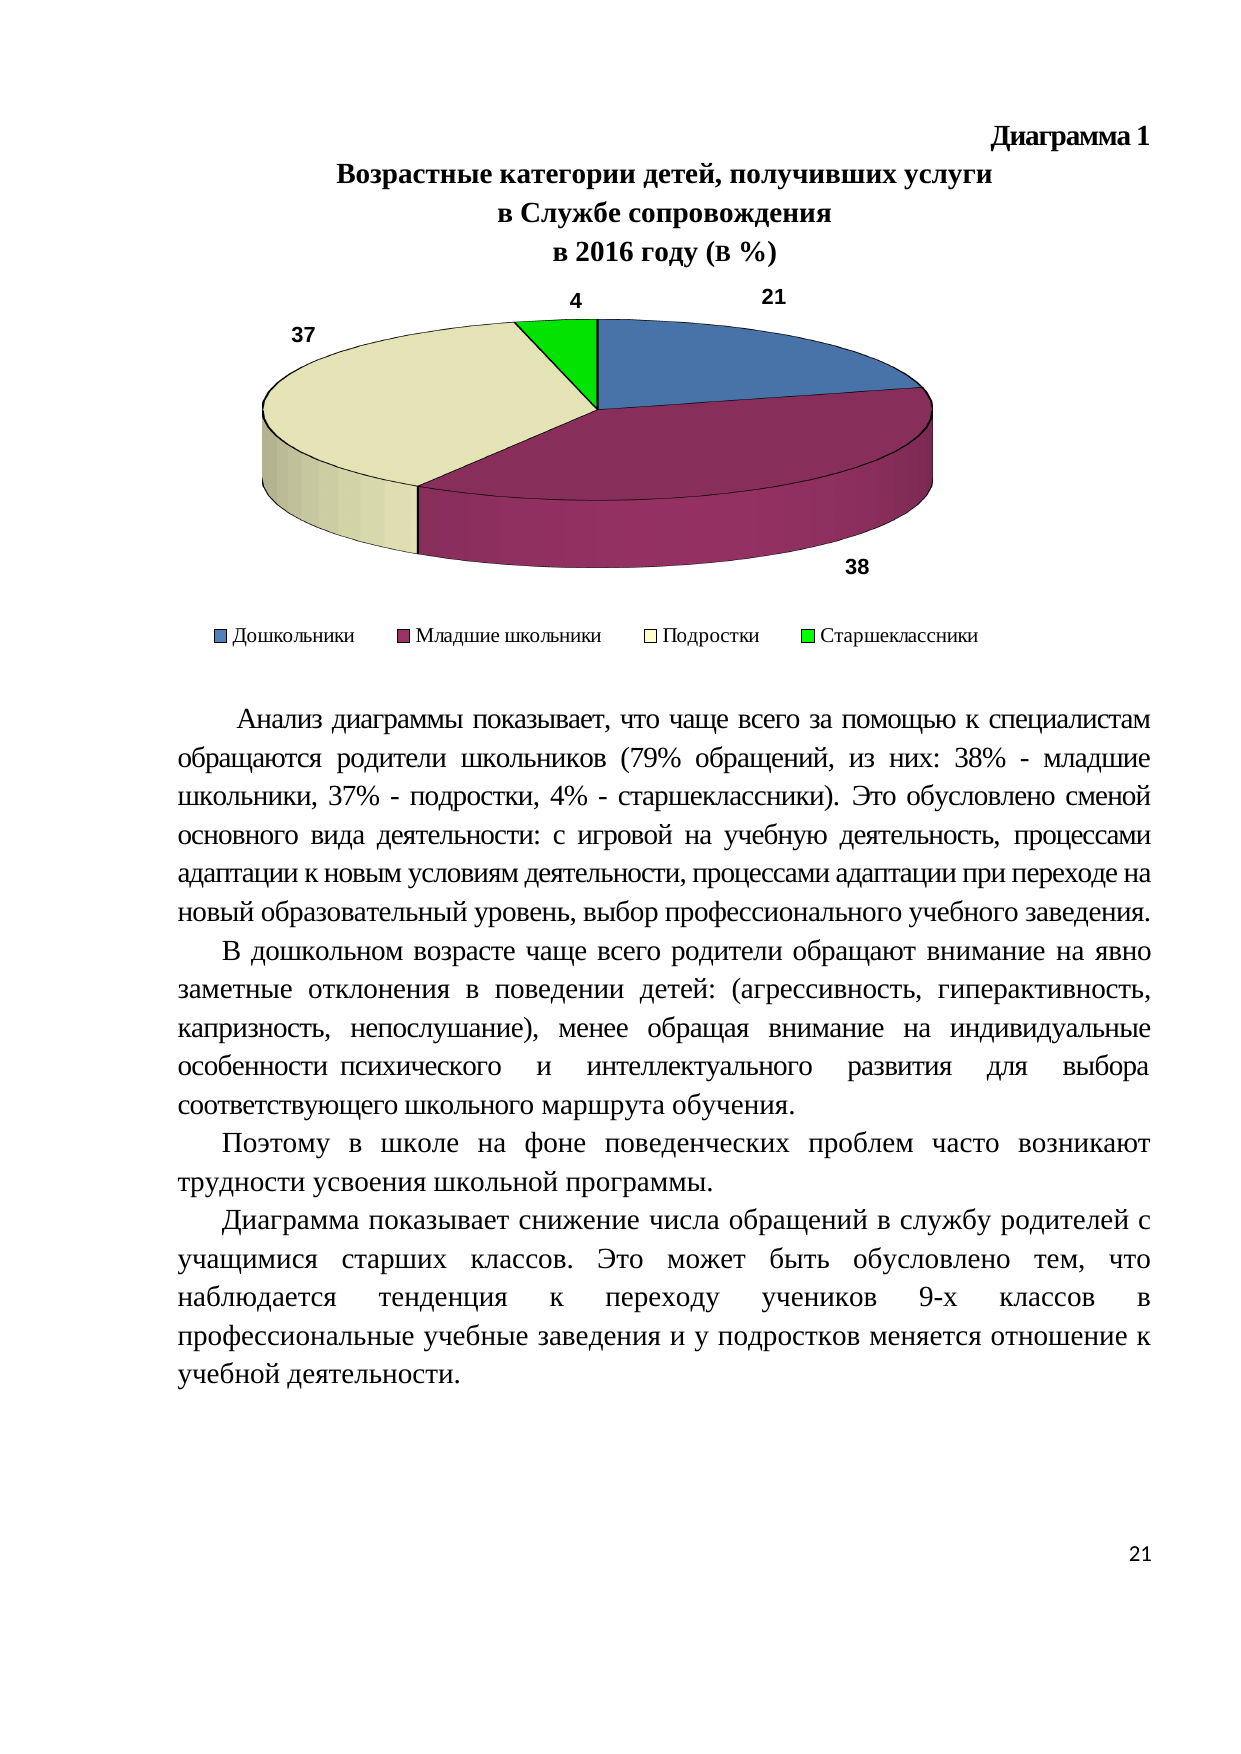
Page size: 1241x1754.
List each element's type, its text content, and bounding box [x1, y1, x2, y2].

text Диаграмма показывает снижение числа обращений в службу родителей с учащимися старших классов. Это может быть обусловлено тем, что наблюдается тенденция к переходу учеников 9-х классов в профессиональные учебные заведения и у подростков меняется отношение к учебной деятельности. [177, 1202, 1152, 1390]
text Возрастные категории детей, получивших услуги [177, 157, 1152, 190]
text Поэтому в школе на фоне поведенческих проблем часто возникают трудности усвоения школьной программы. [177, 1125, 1152, 1197]
text Анализ диаграммы показывает, что чаще всего за помощью к специалистам обращаются родители школьников (79% обращений, из них: 38% - младшие школьники, 37% - подростки, 4% - старшеклассники). Это обусловлено сменой основного вида деятельности: с игровой на учебную деятельность, процессами адаптации к новым условиям деятельности, процессами адаптации при переходе на новый образовательный уровень, выбор профессионального учебного заведения. [177, 701, 1151, 928]
text в Службе сопровождения [177, 195, 1152, 229]
text В дошкольном возрасте чаще всего родители обращают внимание на явно заметные отклонения в поведении детей: (агрессивность, гиперактивность, капризность, непослушание), менее обращая внимание на индивидуальные особенности психического и интеллектуального развития для выбора соответствующего школьного маршрута обучения. [177, 933, 1151, 1120]
text в 2016 году (b %) [177, 234, 1152, 267]
text Диаграмма 1 [177, 118, 1152, 152]
